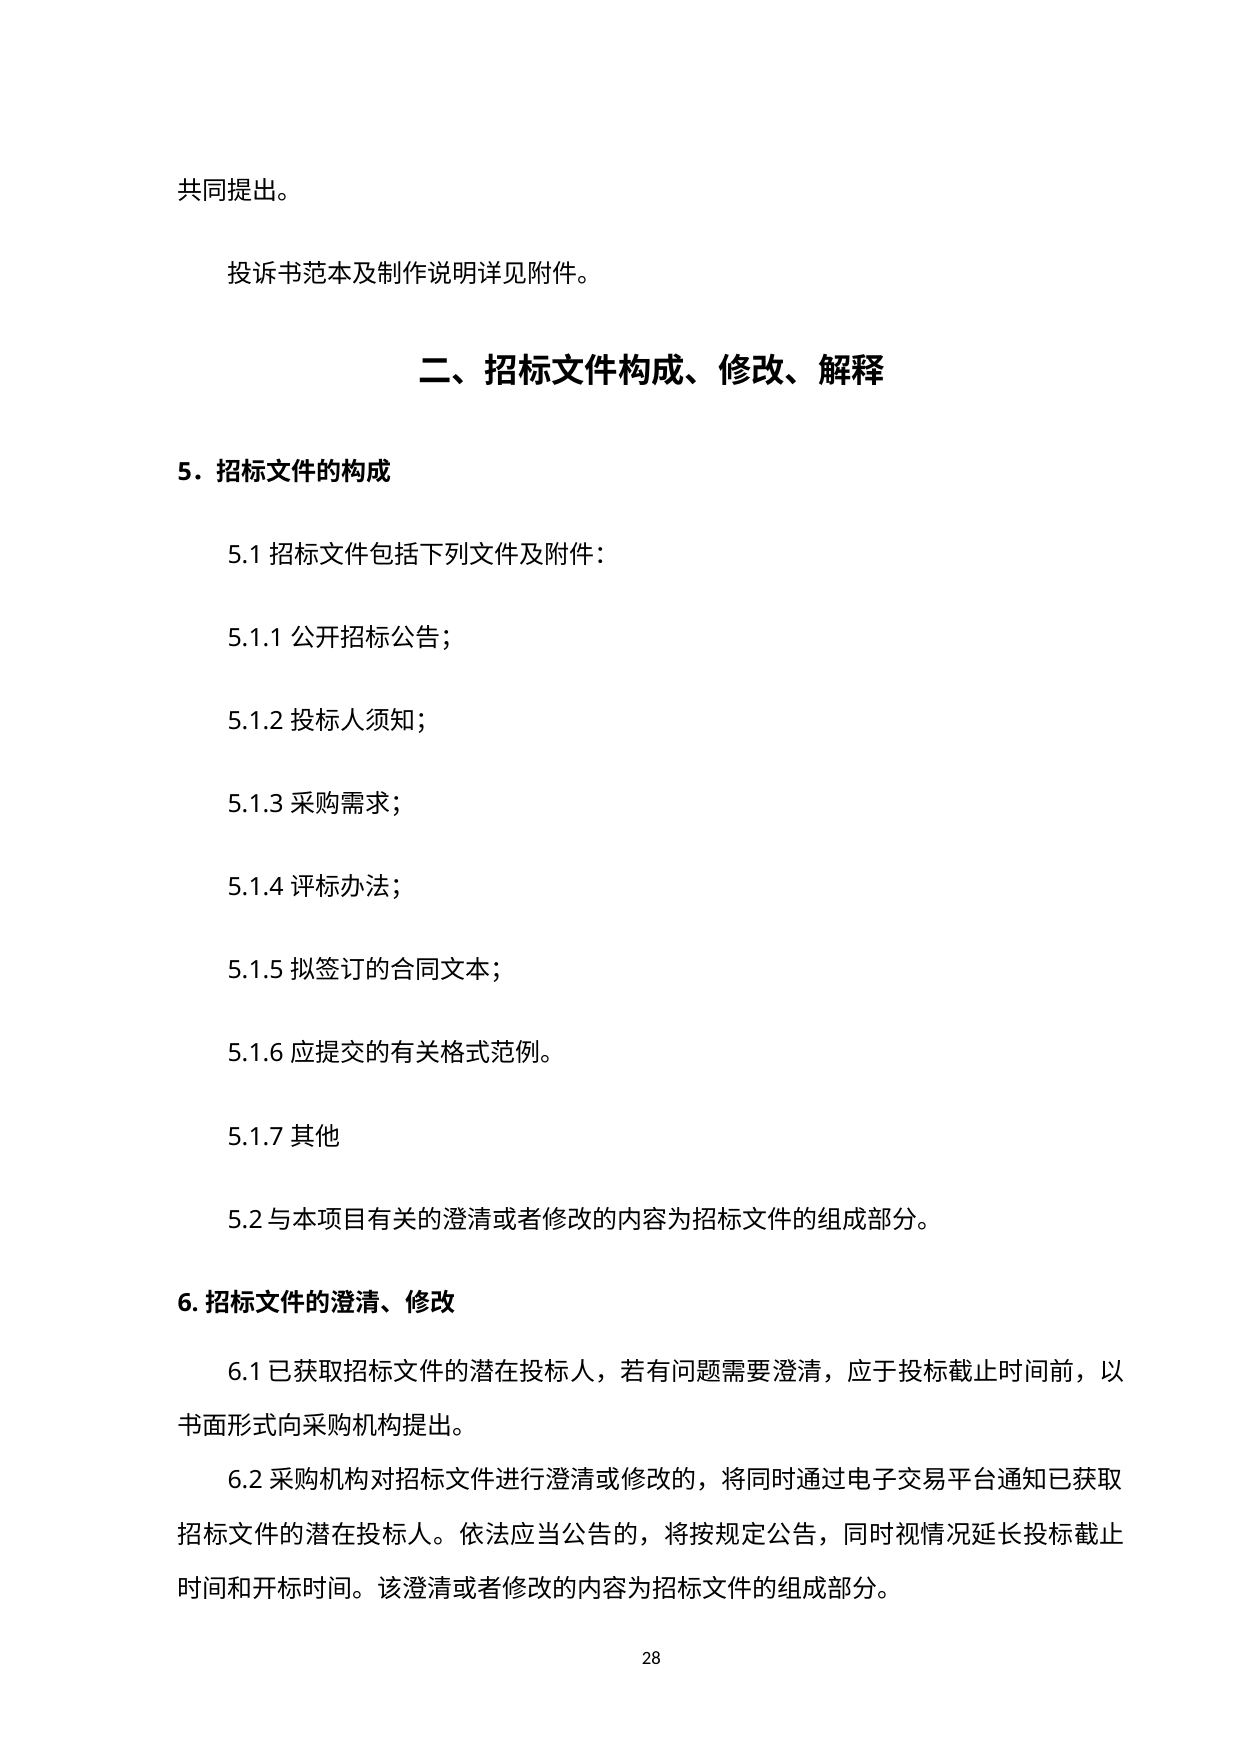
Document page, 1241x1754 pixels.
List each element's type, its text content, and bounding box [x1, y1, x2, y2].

text 5.1.4 评标办法； [177, 852, 1125, 917]
text 6.1已获取招标文件的潜在投标人，若有问题需要澄清，应于投标截止时间前，以书面形式向采购机构提出。 [177, 1351, 1125, 1442]
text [177, 156, 1125, 221]
text 5.1.2 投标人须知； [177, 686, 1125, 751]
text 5.1.7 其他 [177, 1102, 1125, 1167]
text 投诉书范本及制作说明详见附件。 [177, 239, 1125, 304]
text 5.1 招标文件包括下列文件及附件： [177, 520, 1125, 585]
text 6. 招标文件的澄清、修改 [177, 1268, 1125, 1333]
subtitle 二、招标文件构成、修改、解释 [177, 335, 1125, 400]
text 5.1.6 应提交的有关格式范例。 [177, 1018, 1125, 1083]
text 5．招标文件的构成 [177, 437, 1125, 502]
text 5.2与本项目有关的澄清或者修改的内容为招标文件的组成部分。 [177, 1185, 1125, 1250]
text 5.1.5 拟签订的合同文本； [177, 935, 1125, 1000]
text 5.1.1 公开招标公告； [177, 603, 1125, 668]
text 5.1.3 采购需求； [177, 769, 1125, 834]
text 6.2 采购机构对招标文件进行澄清或修改的，将同时通过电子交易平台通知已获取招标文件的潜在投标人。依法应当公告的，将按规定公告，同时视情况延长投标截止时间和开标时间。该澄清或者修改的内容为招标文件的组成部分。 [177, 1460, 1125, 1605]
